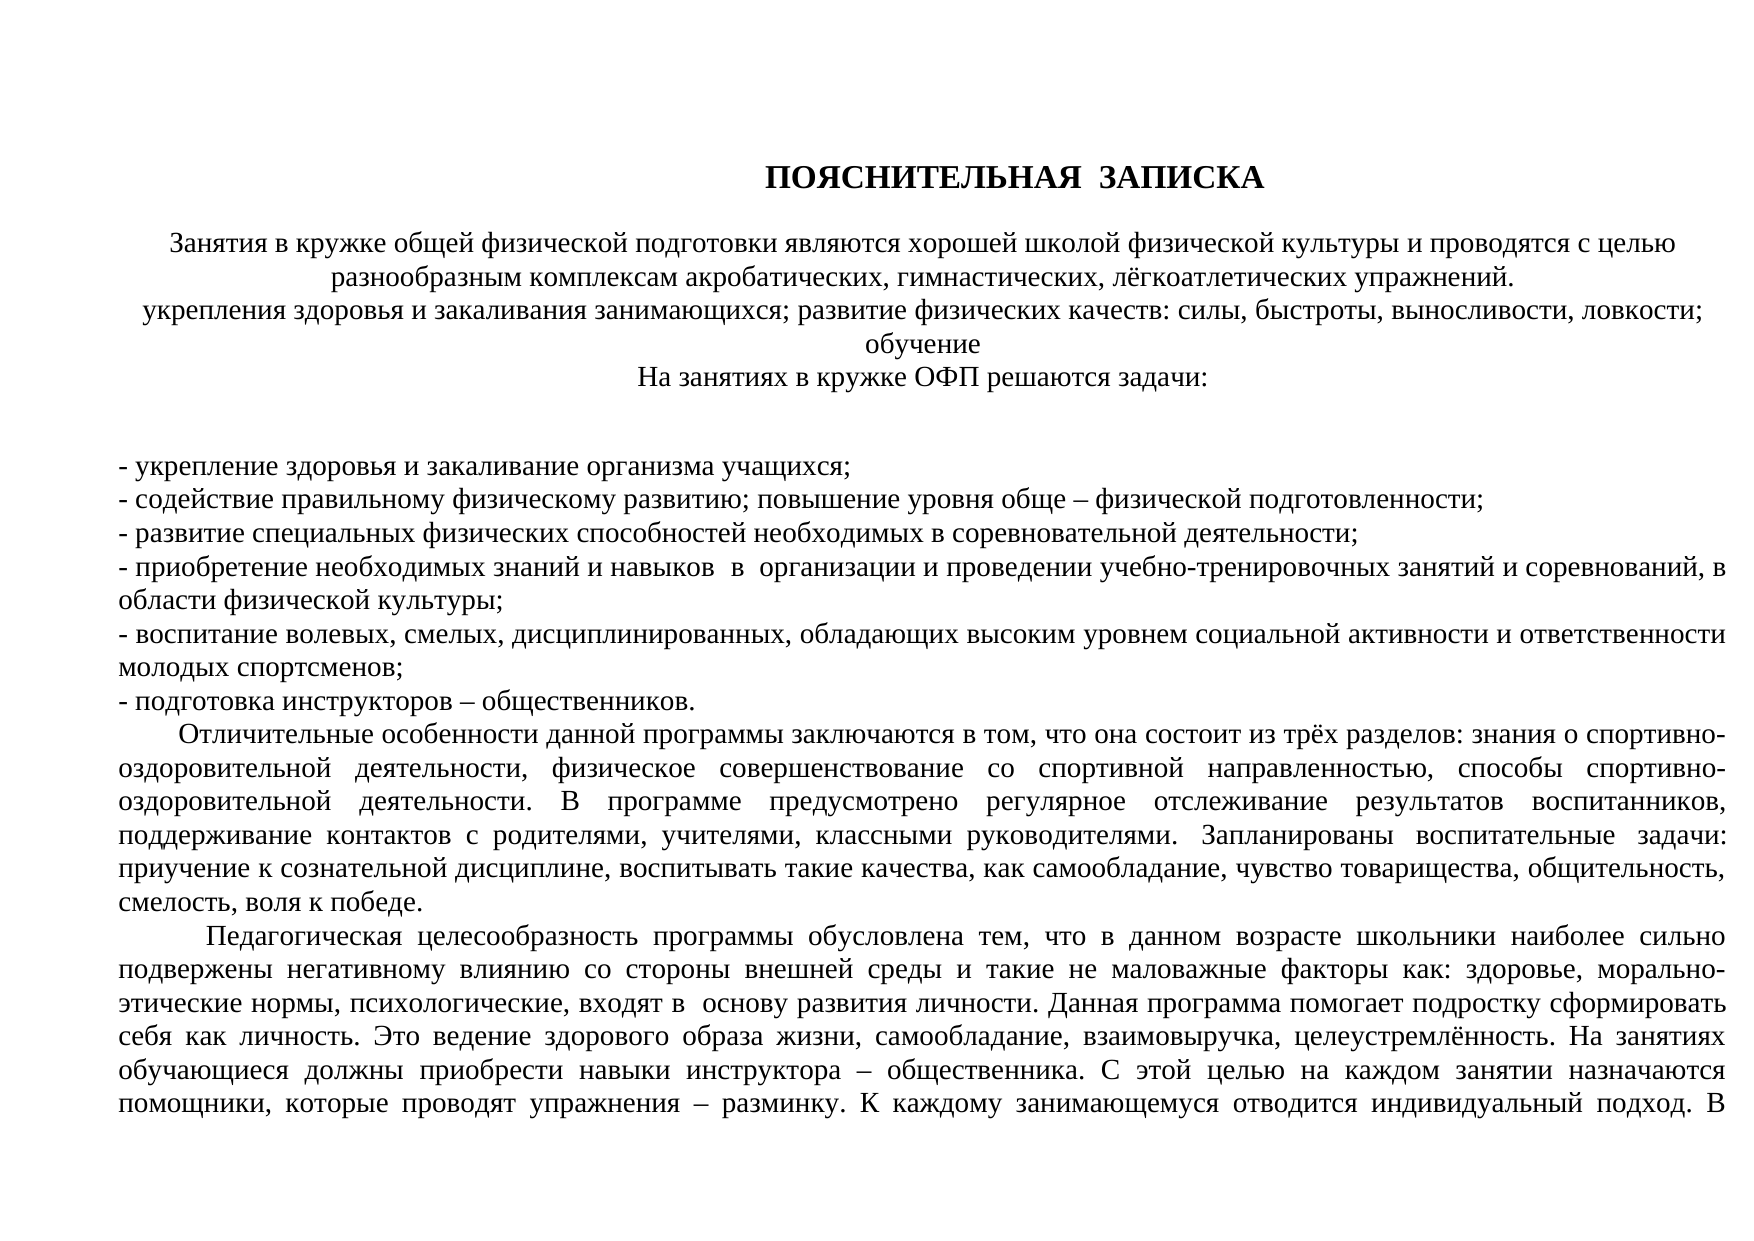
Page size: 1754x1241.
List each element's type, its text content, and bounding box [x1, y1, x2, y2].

text Отличительные особенности данной программы заключаются в том, что она состоит из трёх разделов: знания о спортивно-оздоровительной деятельности, физическое совершенствование со спортивной направленностью, способы спортивно-оздоровительной деятельности. В программе предусмотрено регулярное отслеживание результатов воспитанников, поддерживание контактов с родителями, учителями, классными руководителями. Запланированы воспитательные задачи: приучение к сознательной дисциплине, воспитывать такие качества, как самообладание, чувство товарищества, общительность, смелость, воля к победе. [118, 716, 1728, 918]
text - развитие специальных физических способностей необходимых в соревновательной деятельности; [118, 515, 1728, 549]
text Занятия в кружке общей физической подготовки являются хорошей школой физической культуры и проводятся с целью разнообразным комплексам акробатических, гимнастических, лёгкоатлетических упражнений. укрепления здоровья и закаливания занимающихся; развитие физических качеств: силы, быстроты, выносливости, ловкости; обучение На занятиях в кружке ОФП решаются задачи: [118, 225, 1728, 393]
text ПОЯСНИТЕЛЬНАЯ ЗАПИСКА [118, 158, 1728, 196]
text - приобретение необходимых знаний и навыков в организации и проведении учебно-тренировочных занятий и соревнований, в области физической культуры; [118, 549, 1728, 616]
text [118, 918, 1728, 1119]
text - укрепление здоровья и закаливание организма учащихся; [118, 448, 1728, 482]
text - воспитание волевых, смелых, дисциплинированных, обладающих высоким уровнем социальной активности и ответственности молодых спортсменов; [118, 616, 1728, 683]
text - содействие правильному физическому развитию; повышение уровня обще – физической подготовленности; [118, 482, 1728, 515]
text - подготовка инструкторов – общественников. [118, 683, 1728, 716]
